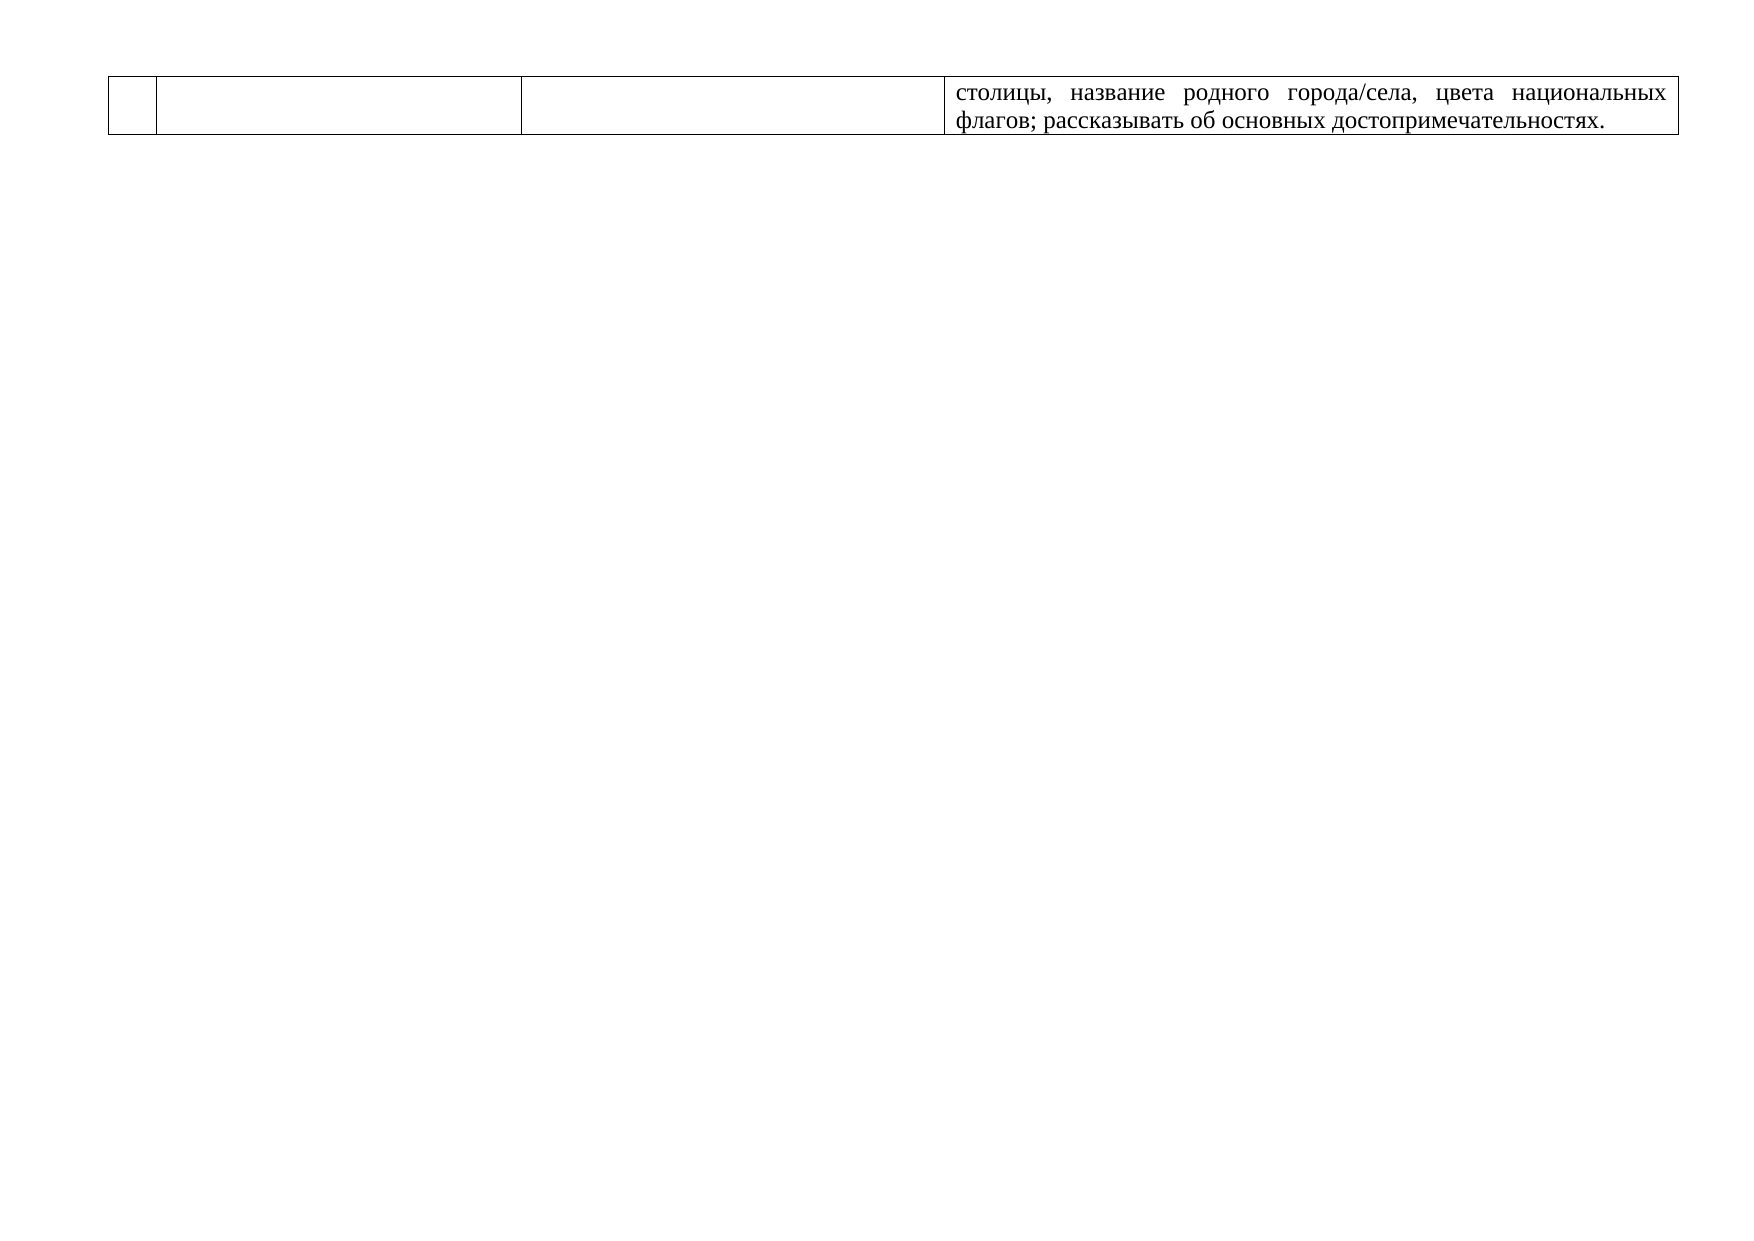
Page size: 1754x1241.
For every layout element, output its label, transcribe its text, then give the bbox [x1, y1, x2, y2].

table_cell 4. [109, 77, 156, 134]
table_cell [157, 77, 521, 134]
